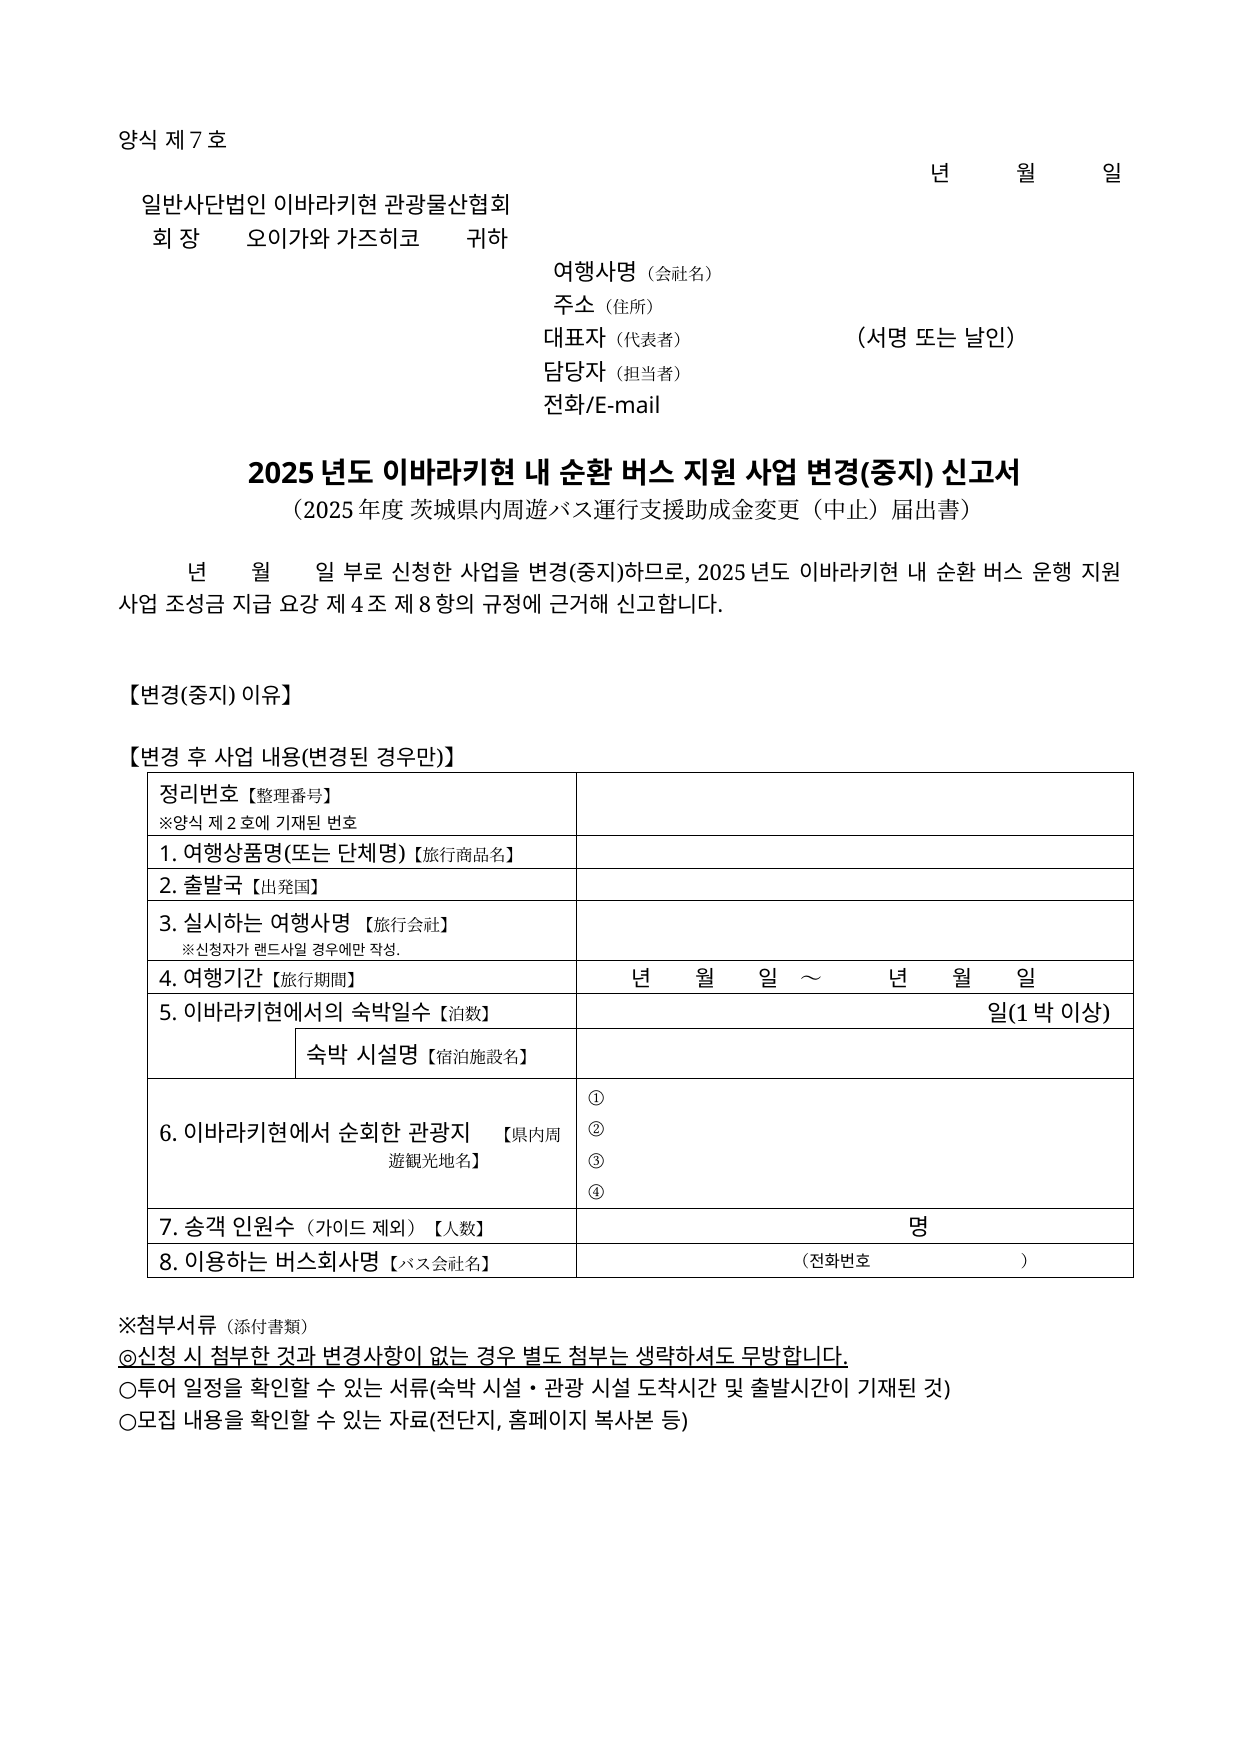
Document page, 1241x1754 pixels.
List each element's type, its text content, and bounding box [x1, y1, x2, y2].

text 담당자（担当者） [118, 353, 1122, 387]
table_cell [577, 901, 1133, 960]
table_cell 5. 이바라키현에서의 숙박일수【泊数】 [148, 994, 576, 1028]
text ○모집 내용을 확인할 수 있는 자료(전단지, 홈페이지 복사본 등) [118, 1403, 1122, 1435]
table_cell 4. 여행기간【旅行期間】 [148, 961, 576, 993]
text 주소（住所） [118, 287, 1122, 320]
table_cell 6. 이바라키현에서 순회한 관광지 【県内周遊観光地名】 [148, 1079, 576, 1208]
table_cell ① ② ③ ④ [577, 1079, 1133, 1208]
text 년 월 일 부로 신청한 사업을 변경(중지)하므로, 2025년도 이바라키현 내 순환 버스 운행 지원 사업 조성금 지급 요강 제4조 제8항의 규정에 근거해 신고합니다. [118, 555, 1122, 619]
table_cell 2. 출발국【出発国】 [148, 869, 576, 900]
text 2025년도 이바라키현 내 순환 버스 지원 사업 변경(중지) 신고서 [118, 450, 1122, 492]
text ◎신청 시 첨부한 것과 변경사항이 없는 경우 별도 첨부는 생략하셔도 무방합니다. [118, 1339, 1122, 1371]
text 회 장 오이가와 가즈히코 귀하 [118, 221, 1122, 254]
text ※첨부서류（添付書類） [118, 1308, 1122, 1339]
table_cell （전화번호 ） [577, 1244, 1133, 1277]
table_cell 1. 여행상품명(또는 단체명)【旅行商品名】 [148, 836, 576, 867]
table_cell [577, 836, 1133, 867]
text 년 월 일 [118, 156, 1122, 187]
table_cell [577, 869, 1133, 900]
table_header [577, 773, 1133, 834]
table_cell 숙박 시설명【宿泊施設名】 [296, 1029, 576, 1078]
text 대표자（代表者） （서명 또는 날인） [118, 320, 1122, 353]
table_cell [148, 1028, 295, 1078]
text 양식 제７호 [118, 118, 1122, 156]
text ○투어 일정을 확인할 수 있는 서류(숙박 시설・관광 시설 도착시간 및 출발시간이 기재된 것) [118, 1371, 1122, 1403]
table_cell 3. 실시하는 여행사명 【旅行会社】 ※신청자가 랜드사일 경우에만 작성. [148, 901, 576, 960]
text 【변경 후 사업 내용(변경된 경우만)】 [118, 740, 1122, 772]
text 여행사명（会社名） [118, 254, 1122, 287]
text （2025年度 茨城県内周遊バス運行支援助成金変更（中止）届出書） [118, 492, 1122, 526]
table_cell 8. 이용하는 버스회사명【バス会社名】 [148, 1244, 576, 1277]
table_cell [577, 1029, 1133, 1078]
text 일반사단법인 이바라키현 관광물산협회 [118, 187, 1122, 221]
table_cell 일(1박 이상) [577, 994, 1133, 1028]
text 【변경(중지) 이유】 [118, 678, 1122, 710]
text 전화/E-mail [118, 387, 1122, 420]
table_cell 명 [577, 1209, 1133, 1242]
table_cell 년 월 일 ～ 년 월 일 [577, 961, 1133, 993]
table_cell 7. 송객 인원수（가이드 제외）【人数】 [148, 1209, 576, 1242]
table_header 정리번호【整理番号】 ※양식 제2호에 기재된 번호 [148, 773, 576, 834]
